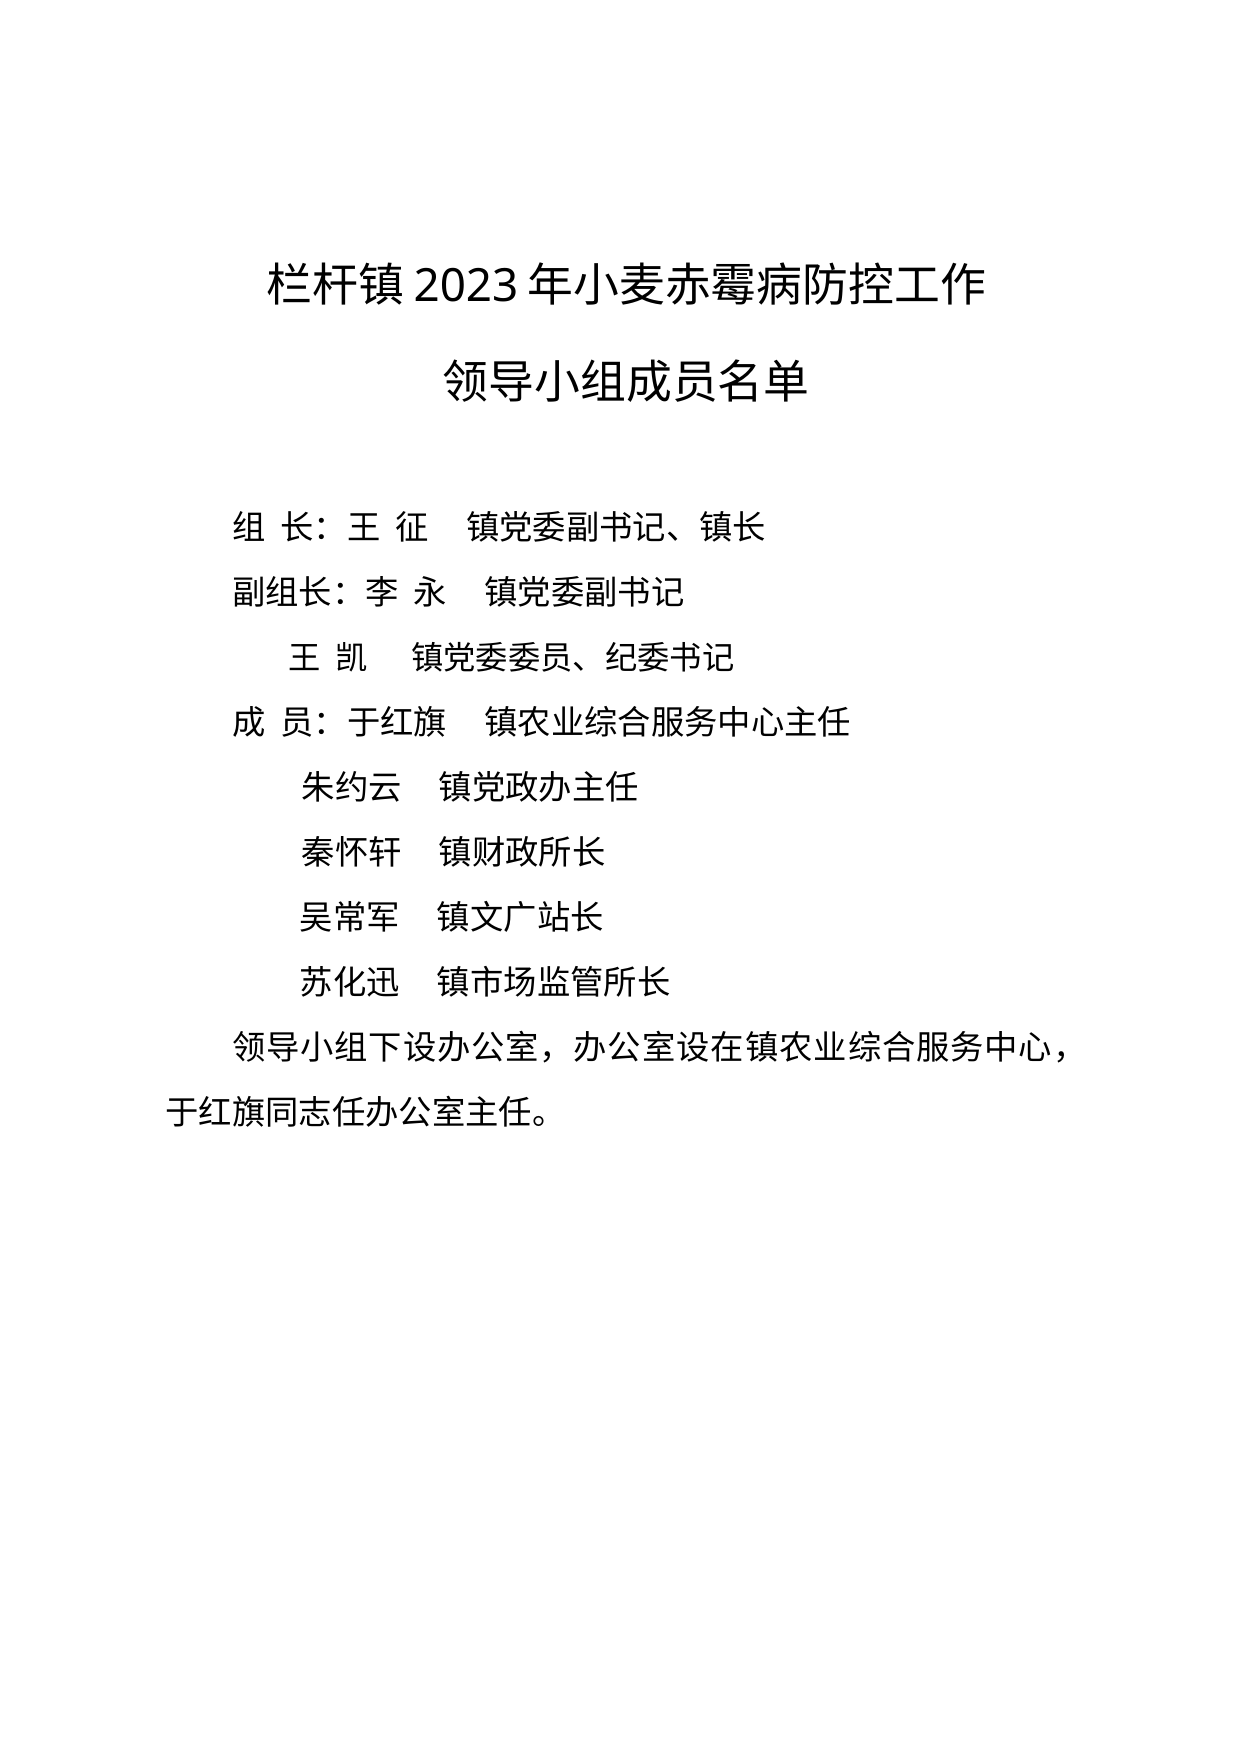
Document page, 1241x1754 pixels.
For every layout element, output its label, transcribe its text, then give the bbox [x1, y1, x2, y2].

text 组 长：王 征 镇党委副书记、镇长 [165, 493, 1087, 558]
text 苏化迅 镇市场监管所长 [165, 948, 1087, 1013]
text 栏杆镇2023年小麦赤霉病防控工作 [165, 233, 1087, 330]
text 吴常军 镇文广站长 [165, 883, 1087, 948]
text 副组长：李 永 镇党委副书记 [165, 558, 1087, 623]
text 成 员：于红旗 镇农业综合服务中心主任 [165, 688, 1087, 753]
text 秦怀轩 镇财政所长 [165, 818, 1087, 883]
text 领导小组下设办公室，办公室设在镇农业综合服务中心，于红旗同志任办公室主任。 [165, 1013, 1087, 1143]
text 朱约云 镇党政办主任 [165, 753, 1087, 818]
text 王 凯 镇党委委员、纪委书记 [165, 623, 1087, 688]
text 领导小组成员名单 [165, 330, 1087, 428]
